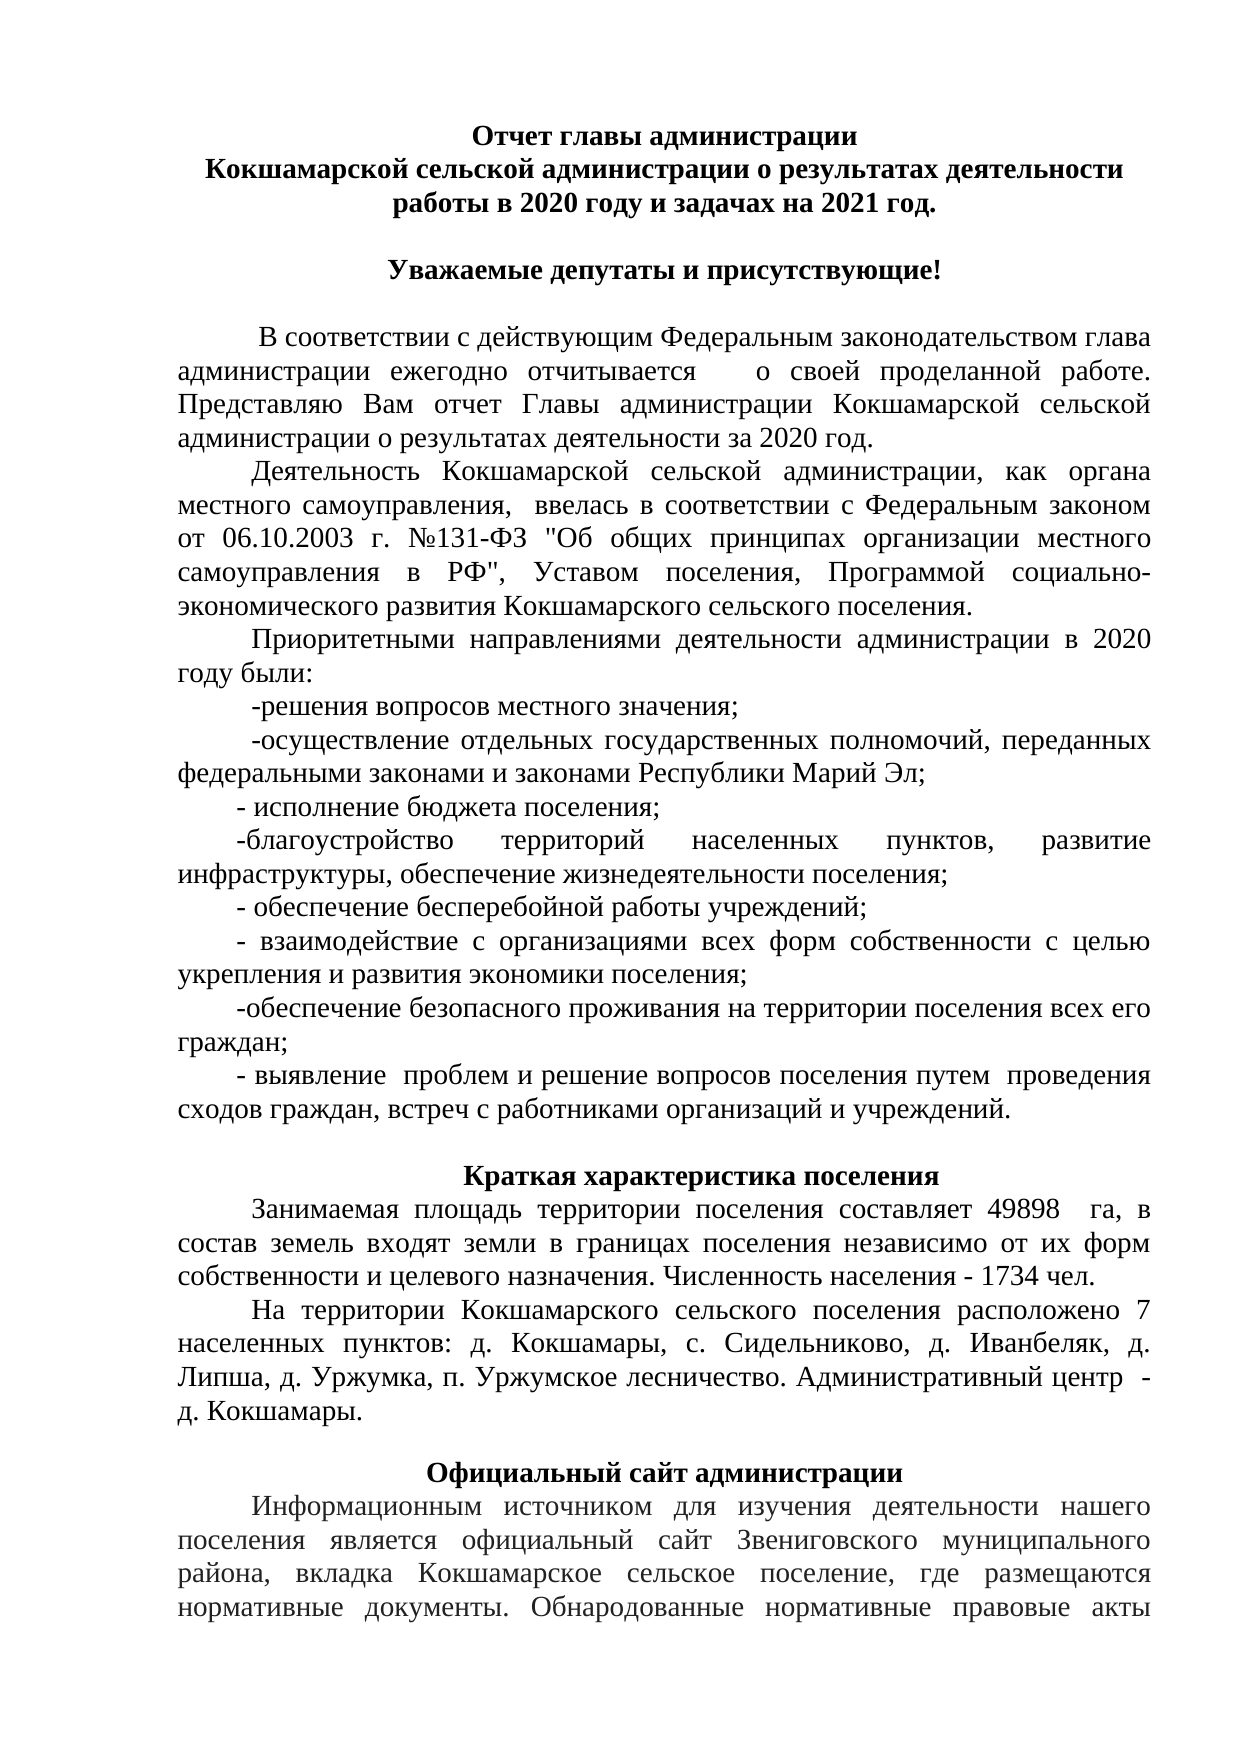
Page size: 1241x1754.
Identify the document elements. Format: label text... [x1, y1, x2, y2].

text В соответствии с действующим Федеральным законодательством глава администрации ежегодно отчитывается о своей проделанной работе. Представляю Вам отчет Главы администрации Кокшамарской сельской администрации о результатах деятельности за 2020 год. [177, 319, 1152, 453]
text На территории Кокшамарского сельского поселения расположено 7 населенных пунктов: д. Кокшамары, с. Сидельниково, д. Иванбеляк, д. Липша, д. Уржумка, п. Уржумское лесничество. Административный центр - д. Кокшамары. [177, 1292, 1152, 1426]
text Приоритетными направлениями деятельности администрации в 2020 году были: [177, 621, 1152, 688]
text Деятельность Кокшамарской сельской администрации, как органа местного самоуправления, ввелась в соответствии с Федеральным законом от 06.10.2003 г. №131-ФЗ "Об общих принципах организации местного самоуправления в РФ", Уставом поселения, Программой социально-экономического развития Кокшамарского сельского поселения. [177, 453, 1152, 621]
text -обеспечение безопасного проживания на территории поселения всех его граждан; [177, 990, 1152, 1057]
text Официальный сайт администрации [177, 1455, 1152, 1488]
text - выявление проблем и решение вопросов поселения путем проведения сходов граждан, встреч с работниками организаций и учреждений. [177, 1057, 1152, 1124]
text Занимаемая площадь территории поселения составляет 49898 га, в состав земель входят земли в границах поселения независимо от их форм собственности и целевого назначения. Численность населения - 1734 чел. [177, 1191, 1152, 1292]
text - исполнение бюджета поселения; [177, 789, 1152, 822]
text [177, 1488, 1152, 1623]
text Отчет главы администрации [177, 118, 1152, 152]
text Кокшамарской сельской администрации о результатах деятельности работы в 2020 году и задачах на 2021 год. [177, 152, 1152, 219]
text -решения вопросов местного значения; [177, 688, 1152, 722]
text -осуществление отдельных государственных полномочий, переданных федеральными законами и законами Республики Марий Эл; [177, 722, 1152, 789]
text Краткая характеристика поселения [177, 1158, 1152, 1191]
text -благоустройство территорий населенных пунктов, развитие инфраструктуры, обеспечение жизнедеятельности поселения; [177, 822, 1152, 889]
text - взаимодействие с организациями всех форм собственности с целью укрепления и развития экономики поселения; [177, 923, 1152, 990]
text - обеспечение бесперебойной работы учреждений; [177, 889, 1152, 923]
text Уважаемые депутаты и присутствующие! [177, 252, 1152, 286]
